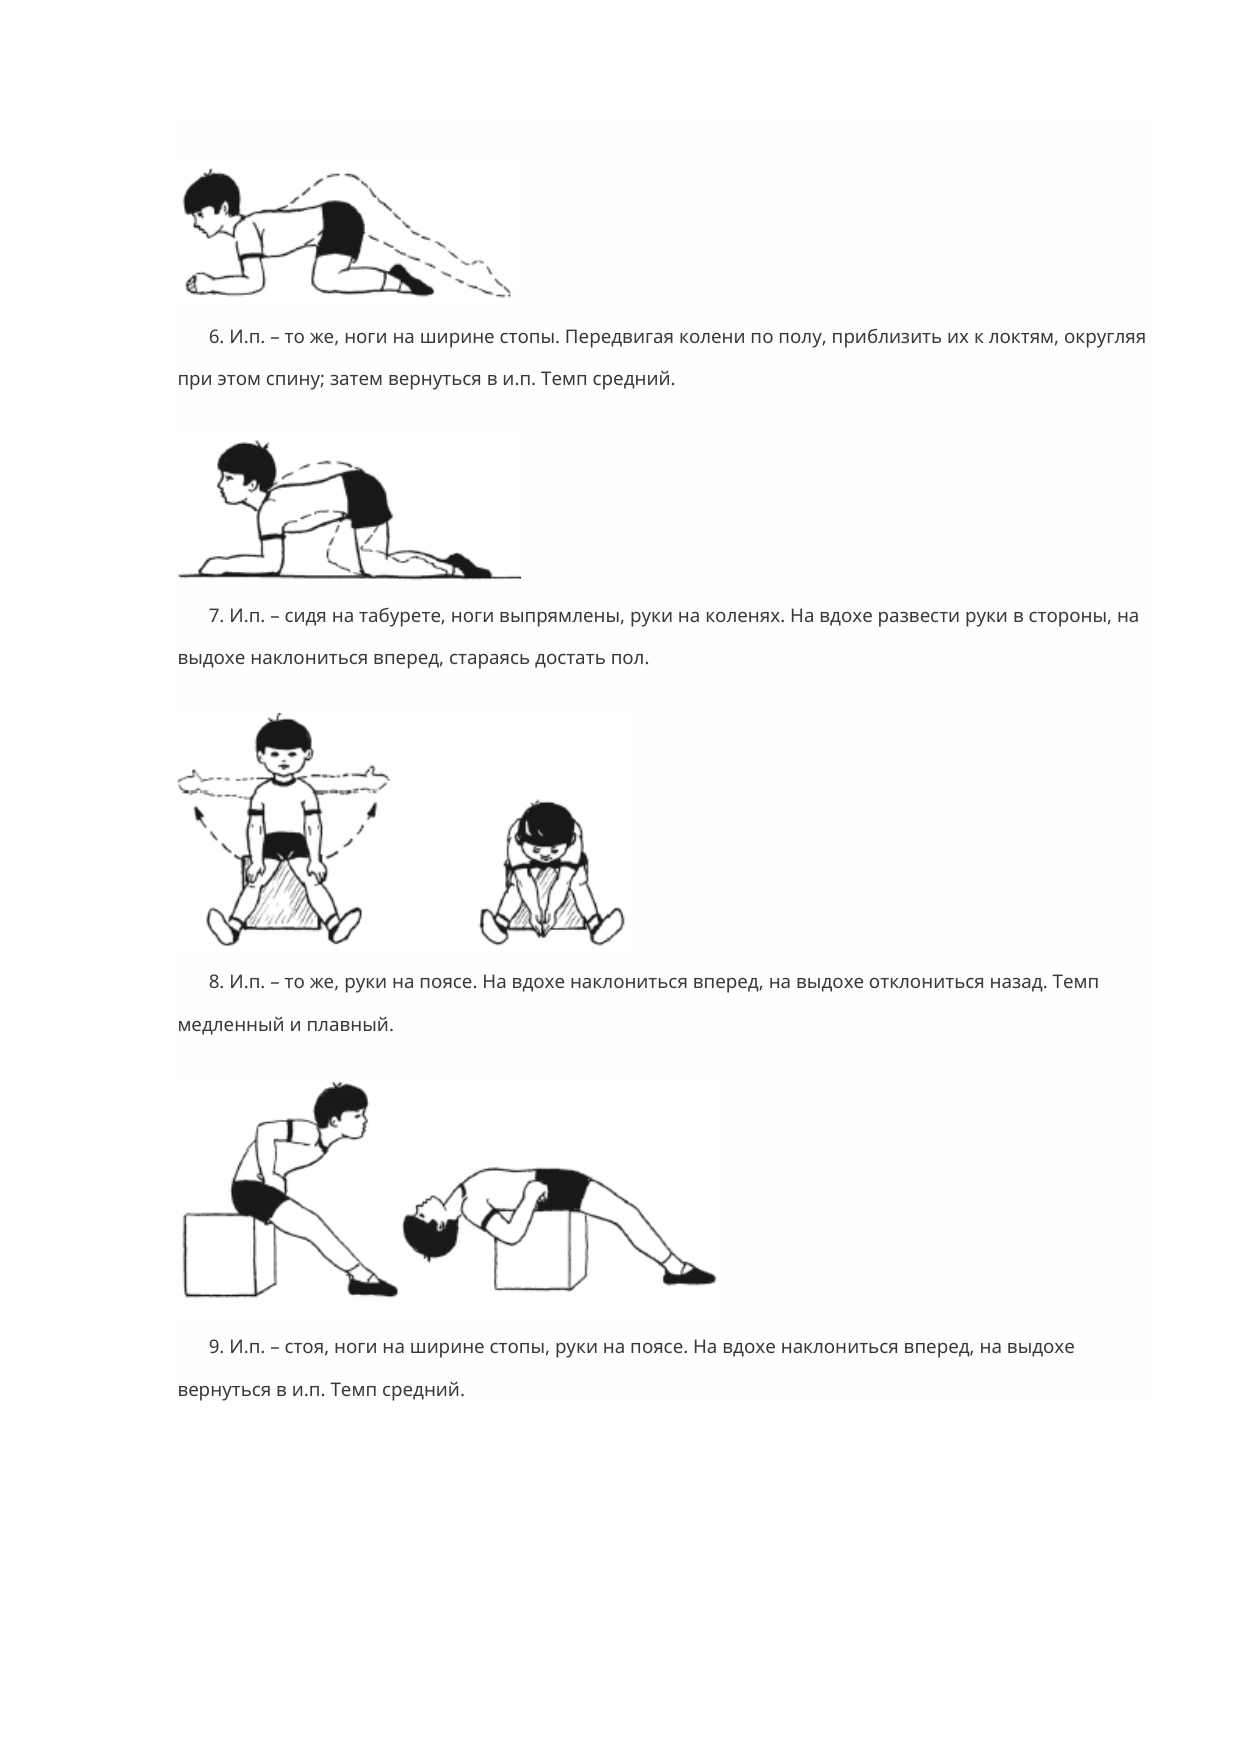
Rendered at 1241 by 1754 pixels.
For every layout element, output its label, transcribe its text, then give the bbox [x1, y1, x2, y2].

text 6. И.п. – то же, ноги на ширине стопы. Передвигая колени по полу, приблизить их к локтям, округляя при этом спину; затем вернуться в и.п. Темп средний. [177, 306, 1152, 391]
picture [177, 433, 521, 585]
text 8. И.п. – то же, руки на поясе. На вдохе наклониться вперед, на выдохе отклониться назад. Темп медленный и плавный. [177, 952, 1152, 1037]
picture [177, 712, 634, 952]
text 9. И.п. – стоя, ноги на ширине стопы, руки на поясе. На вдохе наклониться вперед, на выдохе вернуться в и.п. Темп средний. [177, 1317, 1152, 1402]
picture [177, 1079, 723, 1317]
picture [177, 160, 517, 306]
text 7. И.п. – сидя на табурете, ноги выпрямлены, руки на коленях. На вдохе развести руки в стороны, на выдохе наклониться вперед, стараясь достать пол. [177, 585, 1152, 670]
